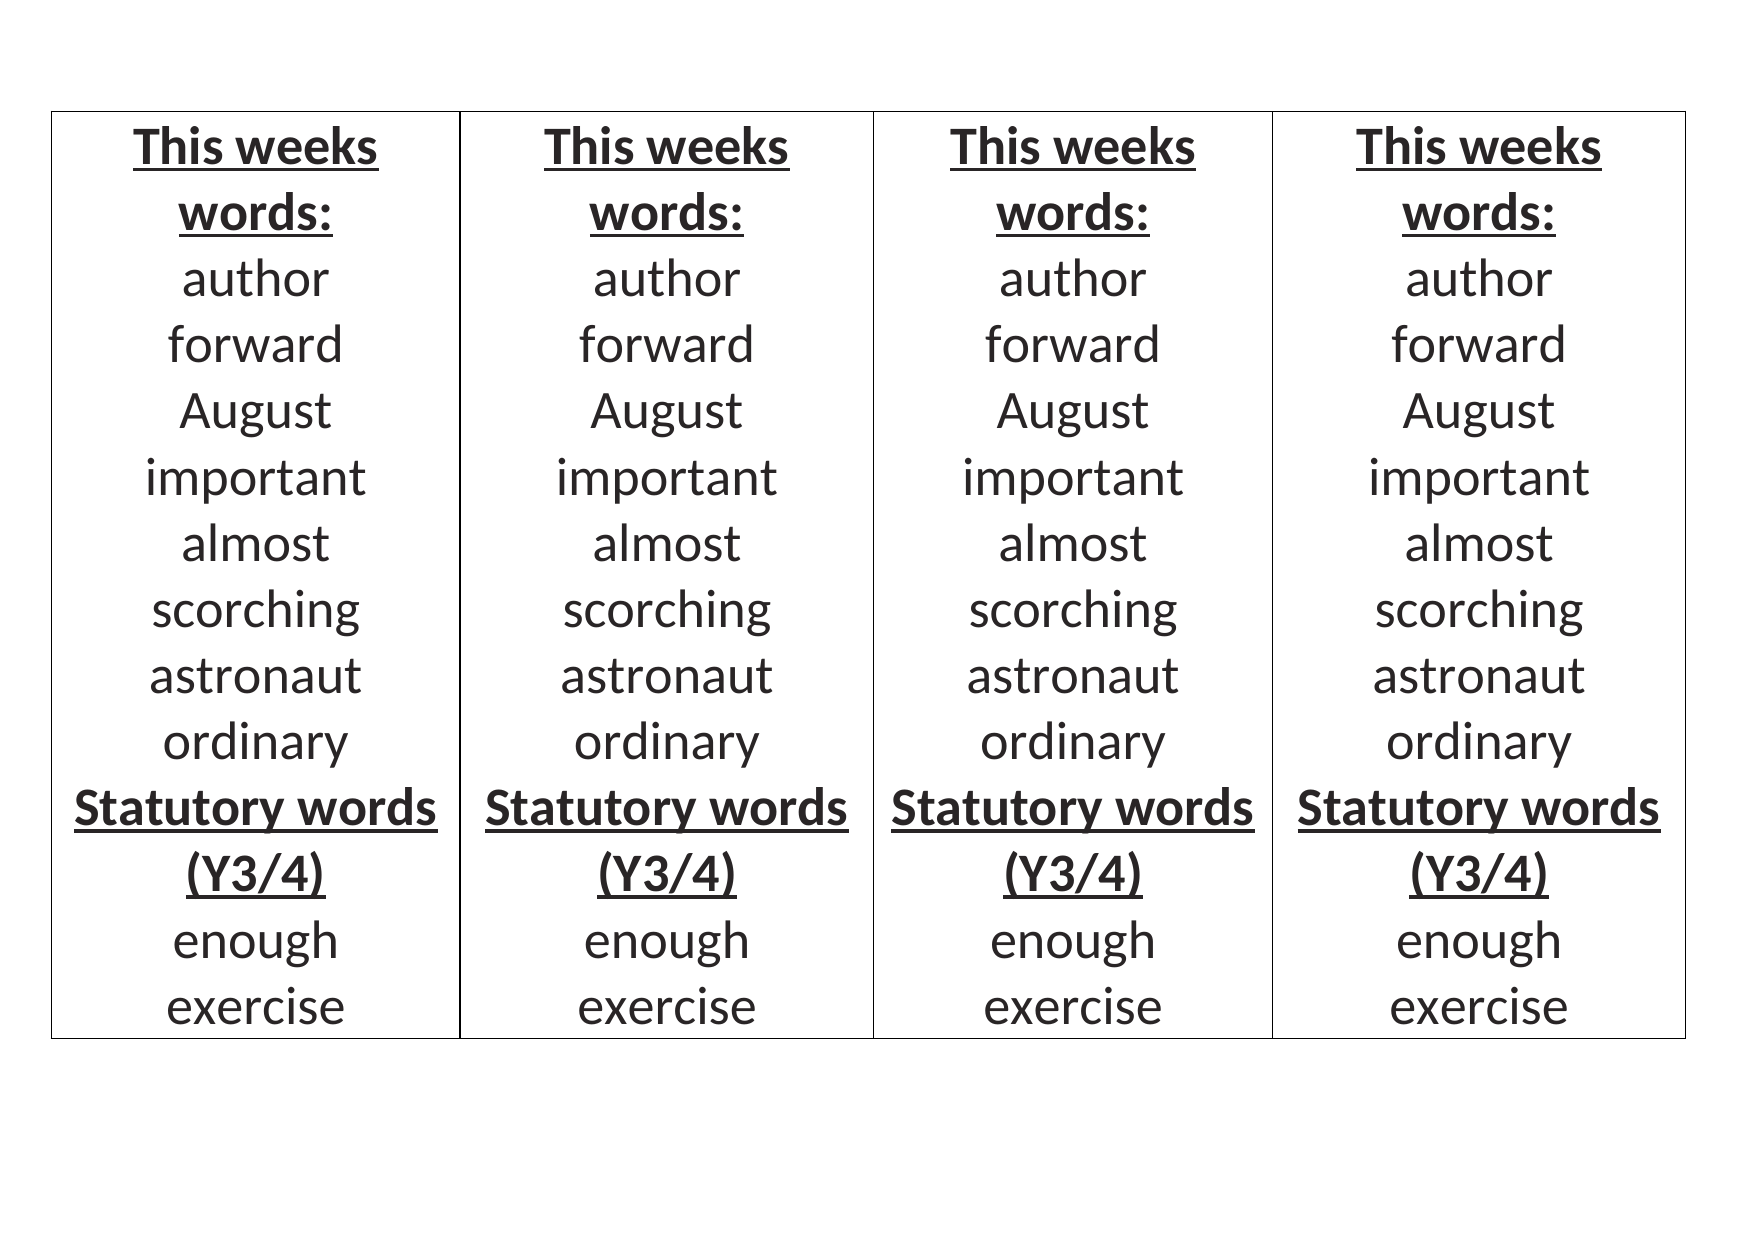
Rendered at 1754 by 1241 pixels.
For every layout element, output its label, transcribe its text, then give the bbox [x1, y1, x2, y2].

table_header This weeks words: author forward August important almost scorching astronaut ordinary Statutory words (Y3/4) enough exercise [52, 112, 459, 1038]
table_header This weeks words: author forward August important almost scorching astronaut ordinary Statutory words (Y3/4) enough exercise [874, 112, 1272, 1038]
table_header This weeks words: author forward August important almost scorching astronaut ordinary Statutory words (Y3/4) enough exercise [461, 112, 873, 1038]
table_header This weeks words: author forward August important almost scorching astronaut ordinary Statutory words (Y3/4) enough exercise [1273, 112, 1685, 1038]
